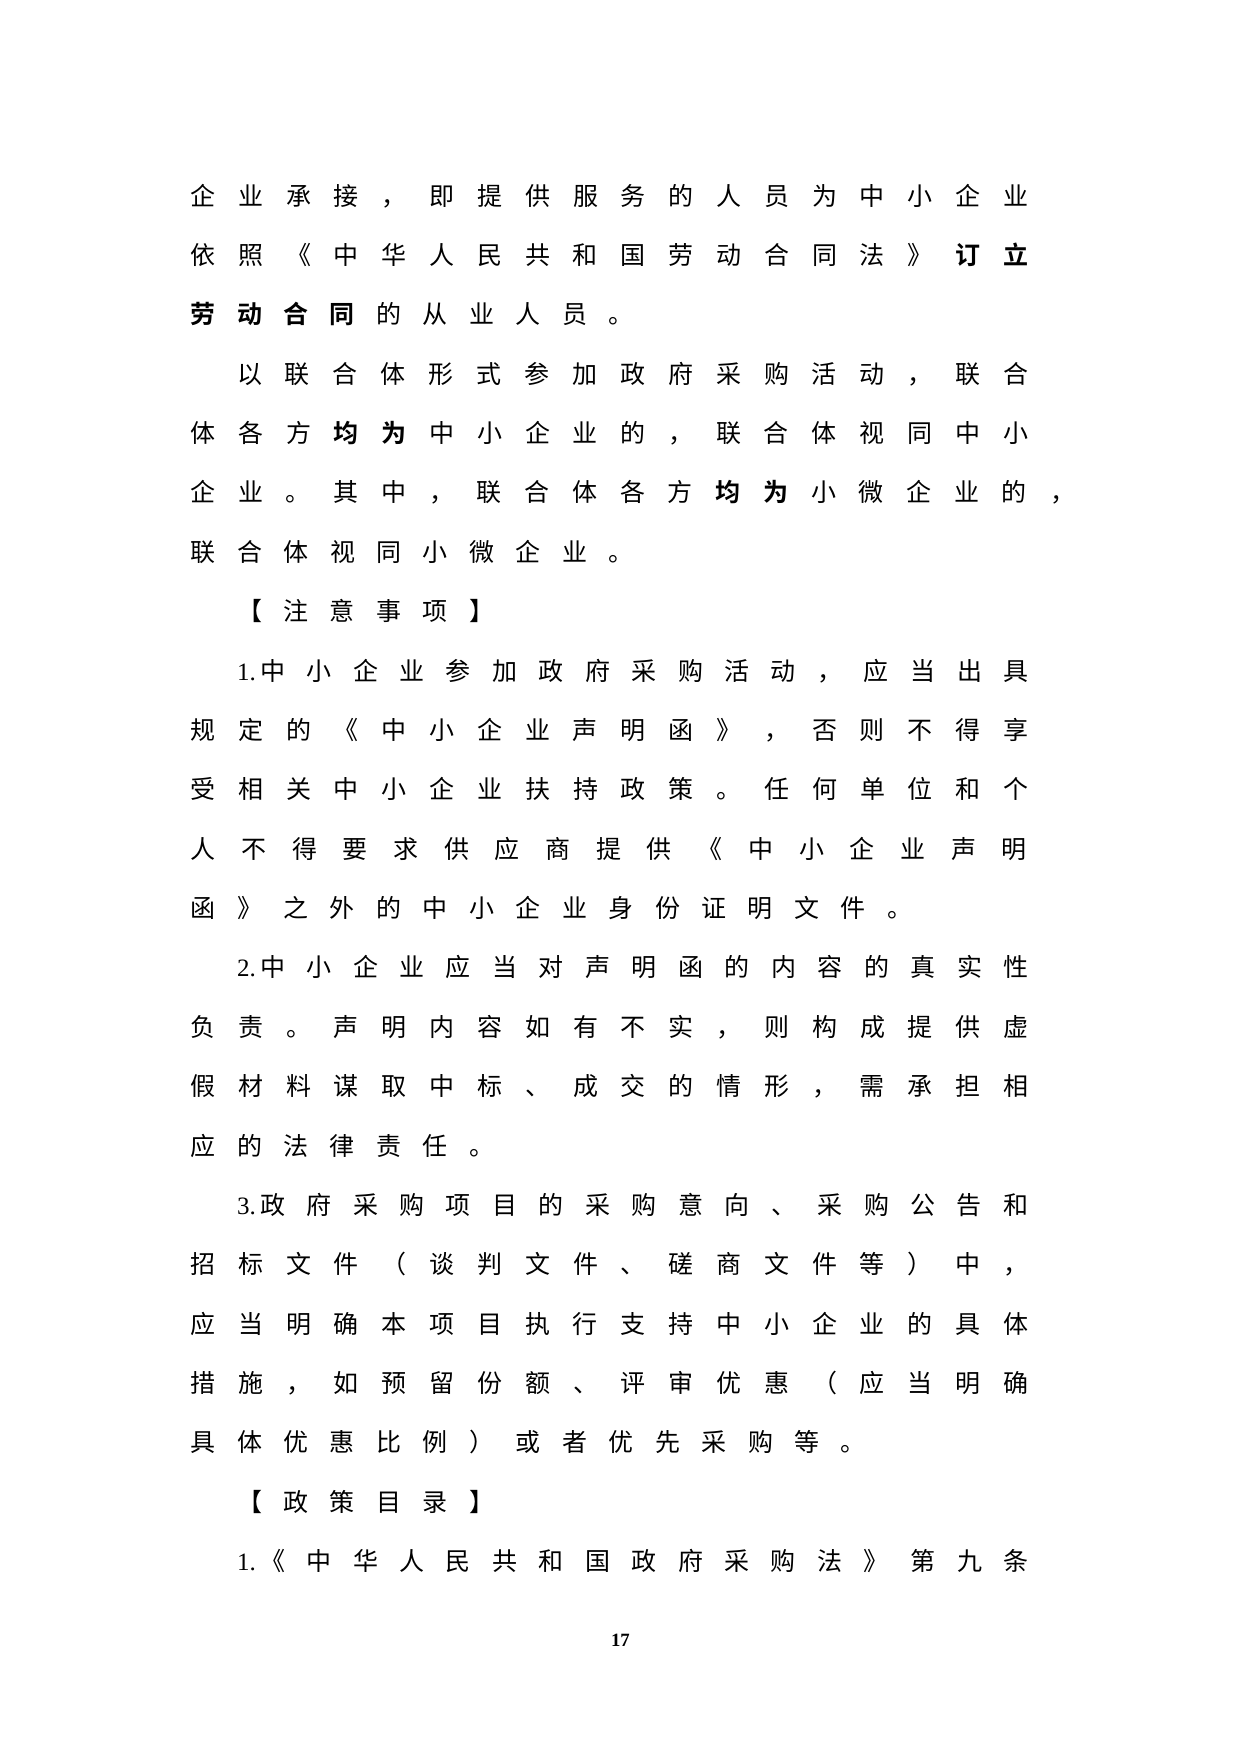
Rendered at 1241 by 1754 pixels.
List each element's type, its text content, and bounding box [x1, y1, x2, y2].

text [190, 164, 1050, 343]
text 3.政府采购项目的采购意向、采购公告和招标文件（谈判文件、磋商文件等）中，应当明确本项目执行支持中小企业的具体措施，如预留份额、评审优惠（应当明确具体优惠比例）或者优先采购等。 [190, 1174, 1050, 1471]
text 以联合体形式参加政府采购活动，联合体各方均为中小企业的，联合体视同中小企业。其中，联合体各方均为小微企业的，联合体视同小微企业。 [190, 343, 1050, 580]
text 1.中小企业参加政府采购活动，应当出具规定的《中小企业声明函》，否则不得享受相关中小企业扶持政策。任何单位和个人不得要求供应商提供《中小企业声明函》之外的中小企业身份证明文件。 [190, 639, 1050, 936]
text 2.中小企业应当对声明函的内容的真实性负责。声明内容如有不实，则构成提供虚假材料谋取中标、成交的情形，需承担相应的法律责任。 [190, 936, 1050, 1174]
text 1.《中华人民共和国政府采购法》第九条 [190, 1530, 1050, 1589]
text 【政策目录】 [190, 1471, 1050, 1530]
text 【注意事项】 [190, 580, 1050, 639]
